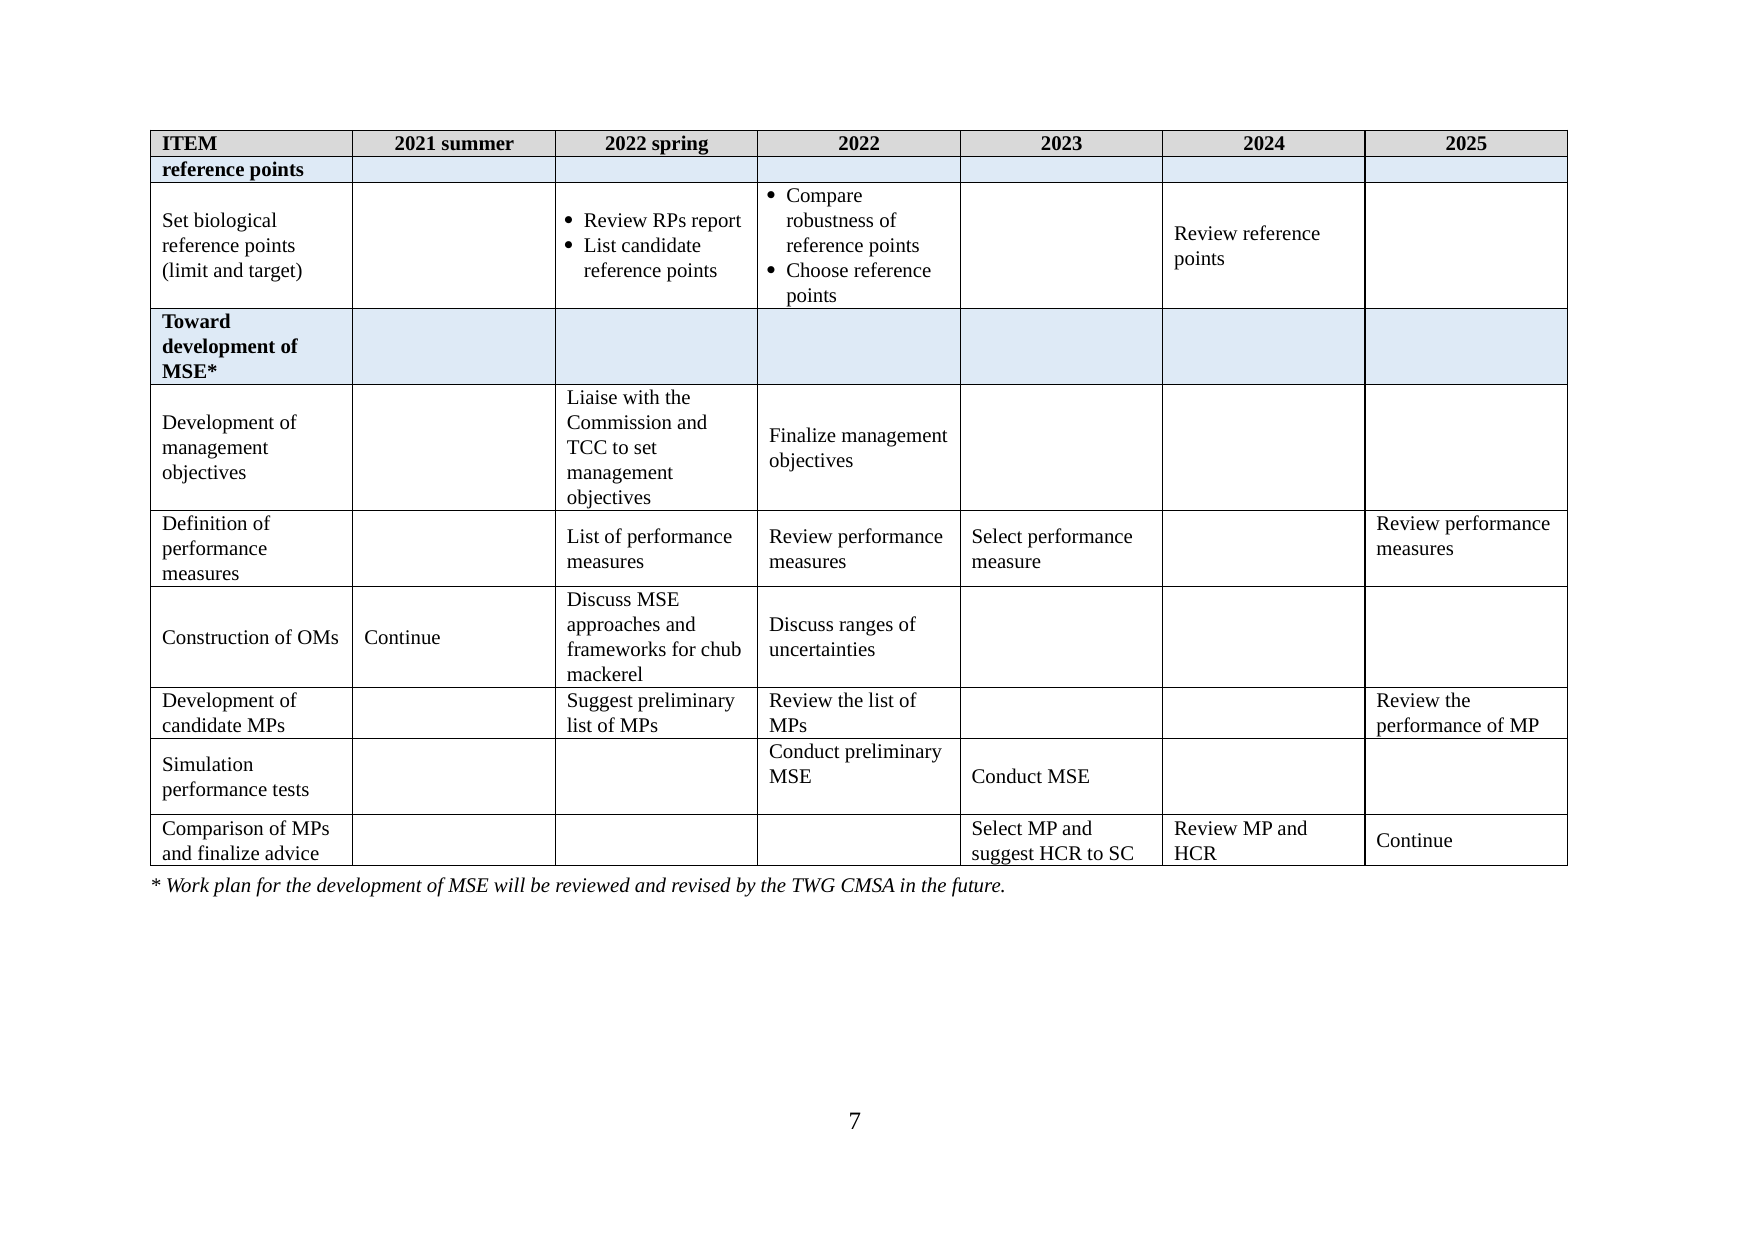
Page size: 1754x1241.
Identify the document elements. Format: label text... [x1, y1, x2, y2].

table_cell [961, 385, 1162, 510]
table_cell Comparison of MPs and finalize advice [151, 815, 352, 865]
table_cell [353, 183, 555, 308]
table_cell Continue [353, 587, 555, 687]
table_cell Development of management objectives [151, 385, 352, 510]
table_cell [1163, 385, 1364, 510]
table_cell [1163, 587, 1364, 687]
table_cell [961, 688, 1162, 738]
table_header 2025 [1366, 131, 1567, 156]
table_cell Development of candidate MPs [151, 688, 352, 738]
table_cell [961, 309, 1162, 384]
table_cell Liaise with the Commission and TCC to set management objectives [556, 385, 757, 510]
table_cell [1366, 183, 1567, 308]
table_header 2024 [1163, 131, 1364, 156]
table_cell Conduct MSE [961, 739, 1162, 814]
table_header 2023 [961, 131, 1162, 156]
table_cell Construction of OMs [151, 587, 352, 687]
table_cell Toward development of reference points [151, 157, 352, 182]
table_header 2022 spring [556, 131, 757, 156]
table_cell List of performance measures [556, 511, 757, 586]
table_cell Review MP and HCR [1163, 815, 1364, 865]
table_cell Toward development of MSE* [151, 309, 352, 384]
table_cell Select MP and suggest HCR to SC [961, 815, 1162, 865]
table_cell [1366, 587, 1567, 687]
table_cell [961, 183, 1162, 308]
table_cell [961, 157, 1162, 182]
table_cell Review RPs report List candidate reference points [556, 183, 757, 308]
table_cell [353, 309, 555, 384]
table_cell Simulation performance tests [151, 739, 352, 814]
table_cell [556, 309, 757, 384]
table_cell [353, 511, 555, 586]
table_cell Definition of performance measures [151, 511, 352, 586]
table_cell [556, 739, 757, 814]
table_cell [353, 385, 555, 510]
table_cell [1163, 511, 1364, 586]
table_cell [1366, 385, 1567, 510]
table_cell Compare robustness of reference points Choose reference points [758, 183, 960, 308]
table_header 2021 summer [353, 131, 555, 156]
table_cell [353, 688, 555, 738]
table_cell Conduct preliminary MSE [758, 739, 960, 814]
table_cell [353, 739, 555, 814]
table_cell [758, 309, 960, 384]
table_cell Suggest preliminary list of MPs [556, 688, 757, 738]
table_cell Select performance measure [961, 511, 1162, 586]
text * Work plan for the development of MSE will be reviewed and revised by the TWG CMSA in the future. [150, 866, 1559, 903]
table_cell [1163, 688, 1364, 738]
table_cell [758, 815, 960, 865]
table_cell [1366, 309, 1567, 384]
table_cell [961, 587, 1162, 687]
table_cell Review the list of MPs [758, 688, 960, 738]
table_cell [353, 815, 555, 865]
table_cell Review reference points [1163, 183, 1364, 308]
table_cell [758, 157, 960, 182]
table_cell Set biological reference points (limit and target) [151, 183, 352, 308]
table_cell [353, 157, 555, 182]
table_cell Review performance measures [1366, 511, 1567, 586]
table_cell [556, 815, 757, 865]
table_cell Discuss MSE approaches and frameworks for chub mackerel [556, 587, 757, 687]
table_cell [1163, 309, 1364, 384]
table_cell Review the performance of MP [1366, 688, 1567, 738]
table_cell [1366, 739, 1567, 814]
table_cell Discuss ranges of uncertainties [758, 587, 960, 687]
table_cell Finalize management objectives [758, 385, 960, 510]
table_cell [1163, 157, 1364, 182]
table_cell [1366, 157, 1567, 182]
table_header ITEM [151, 131, 352, 156]
table_cell [1163, 739, 1364, 814]
table_cell [556, 157, 757, 182]
table_header 2022 [758, 131, 960, 156]
table_cell Continue [1366, 815, 1567, 865]
table_cell Review performance measures [758, 511, 960, 586]
